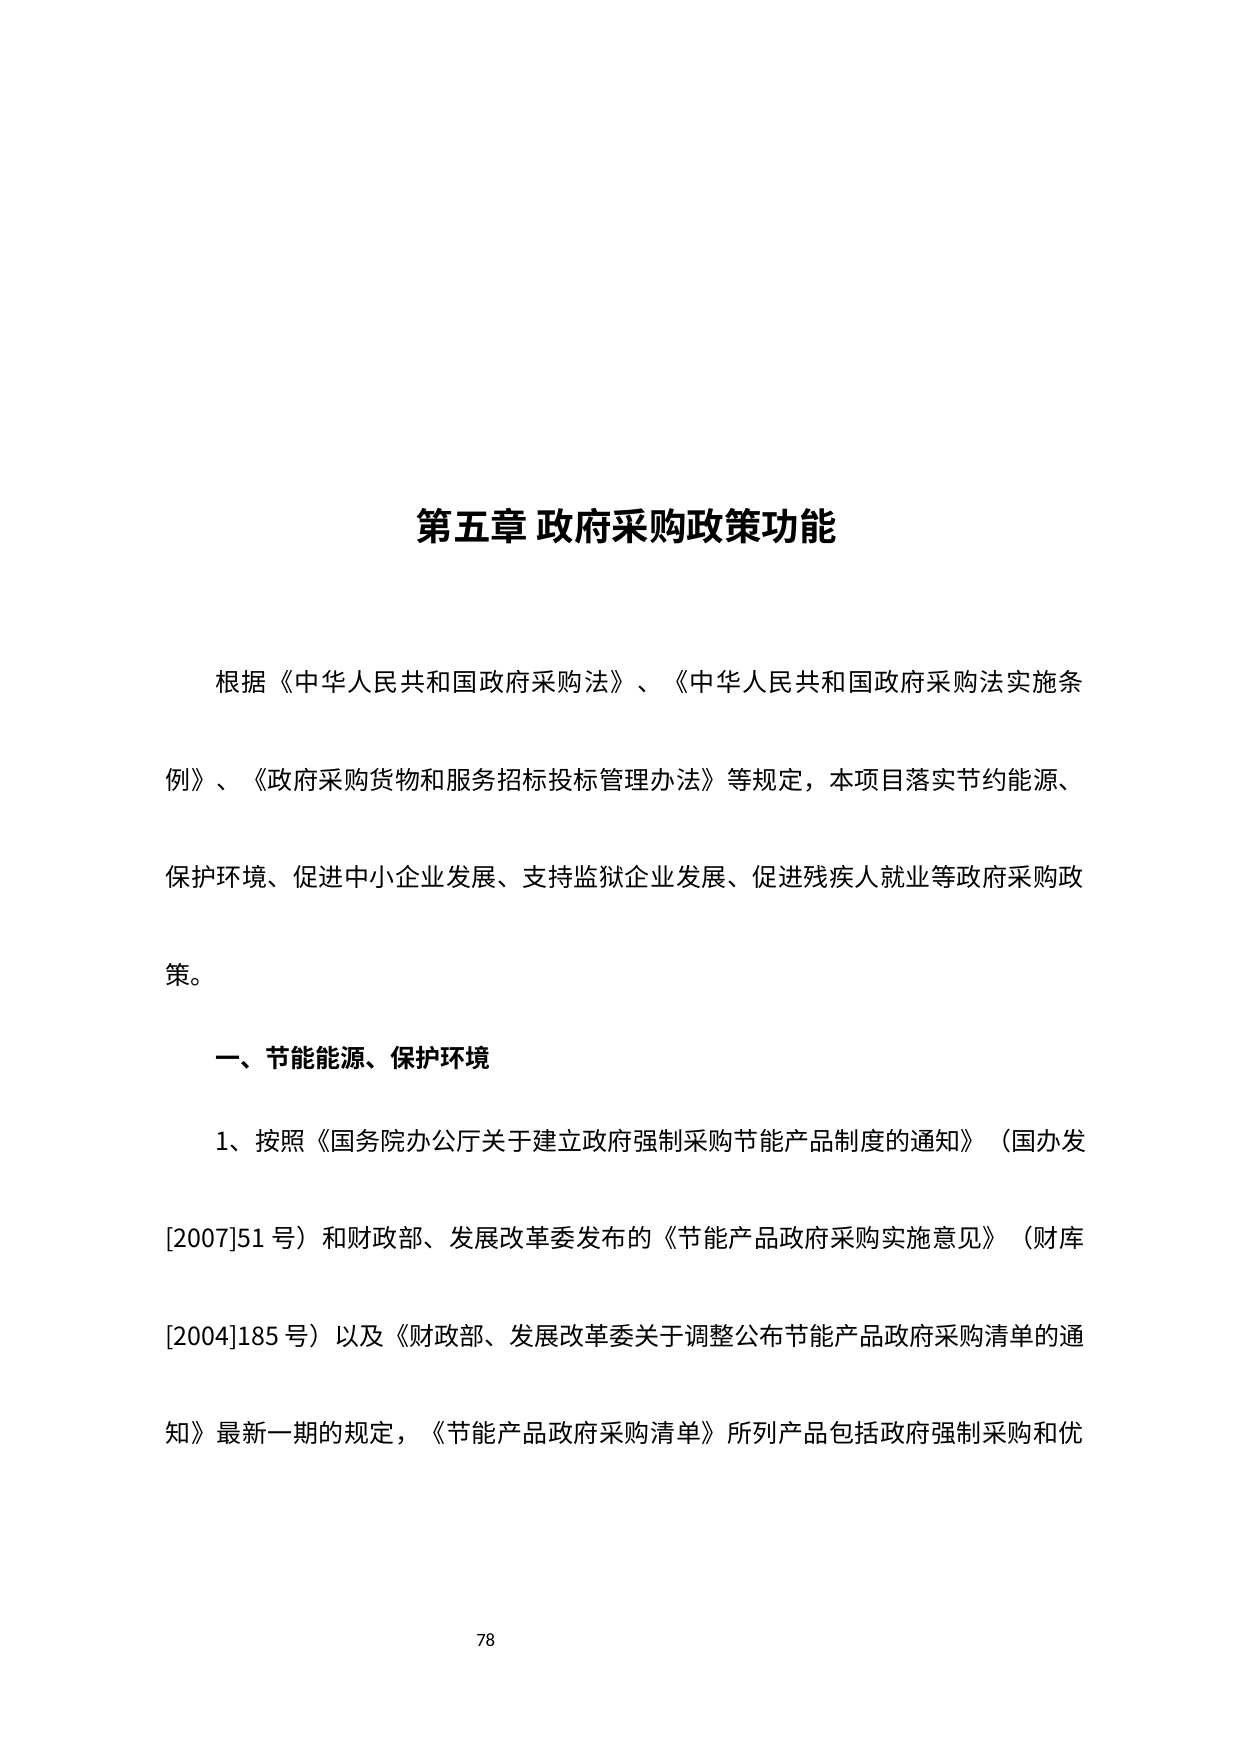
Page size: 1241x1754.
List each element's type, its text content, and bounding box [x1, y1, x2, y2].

text 根据《中华人民共和国政府采购法》、《中华人民共和国政府采购法实施条例》、《政府采购货物和服务招标投标管理办法》等规定，本项目落实节约能源、保护环境、促进中小企业发展、支持监狱企业发展、促进残疾人就业等政府采购政策。 [165, 648, 1087, 1006]
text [165, 1107, 1087, 1464]
text 一、节能能源、保护环境 [165, 1024, 1087, 1089]
text 第五章 政府采购政策功能 [165, 491, 1087, 556]
